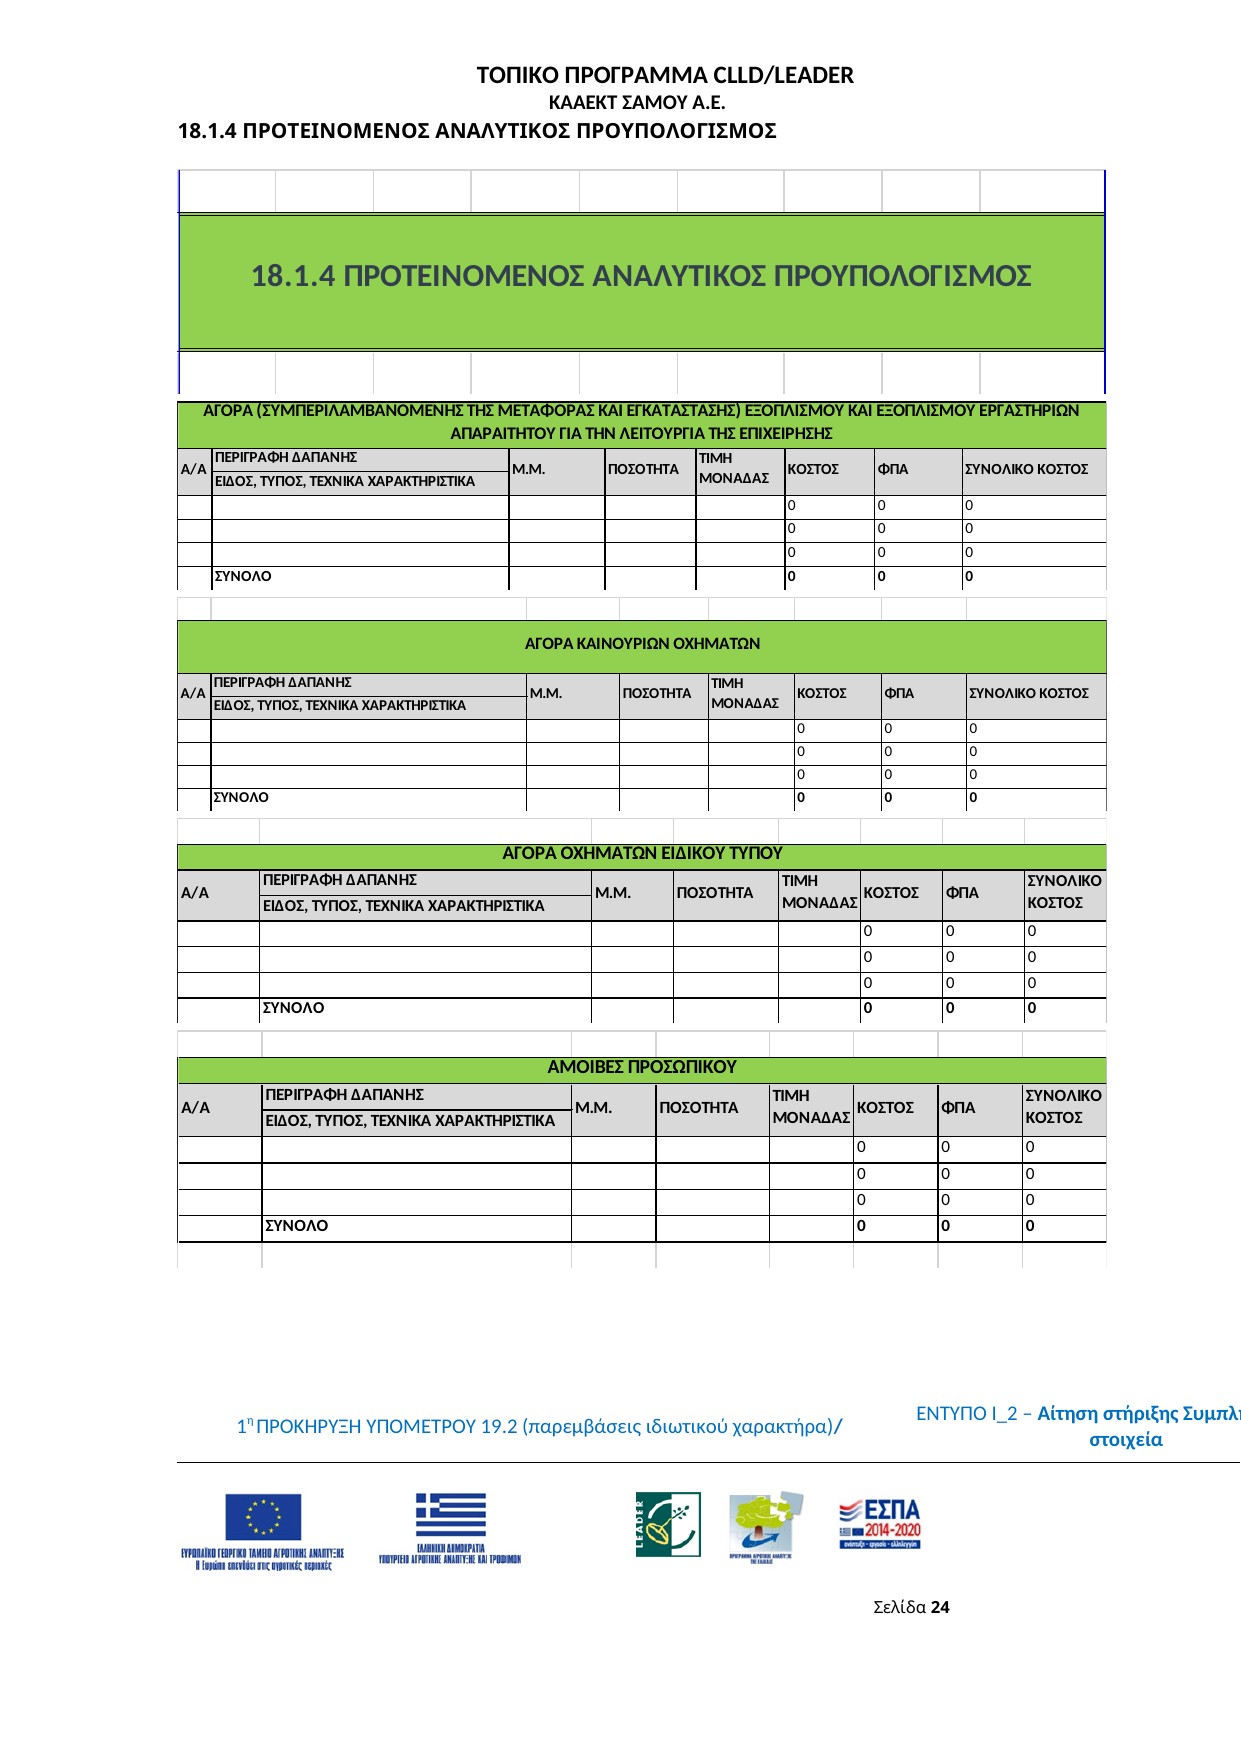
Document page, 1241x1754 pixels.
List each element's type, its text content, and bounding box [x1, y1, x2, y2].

picture [177, 1488, 924, 1571]
text 18.1.4 ΠΡΟΤΕΙΝΟΜΕΝΟΣ ΑΝΑΛΥΤΙΚΟΣ ΠΡΟΥΠΟΛΟΓΙΣΜΟΣ [177, 116, 1107, 144]
